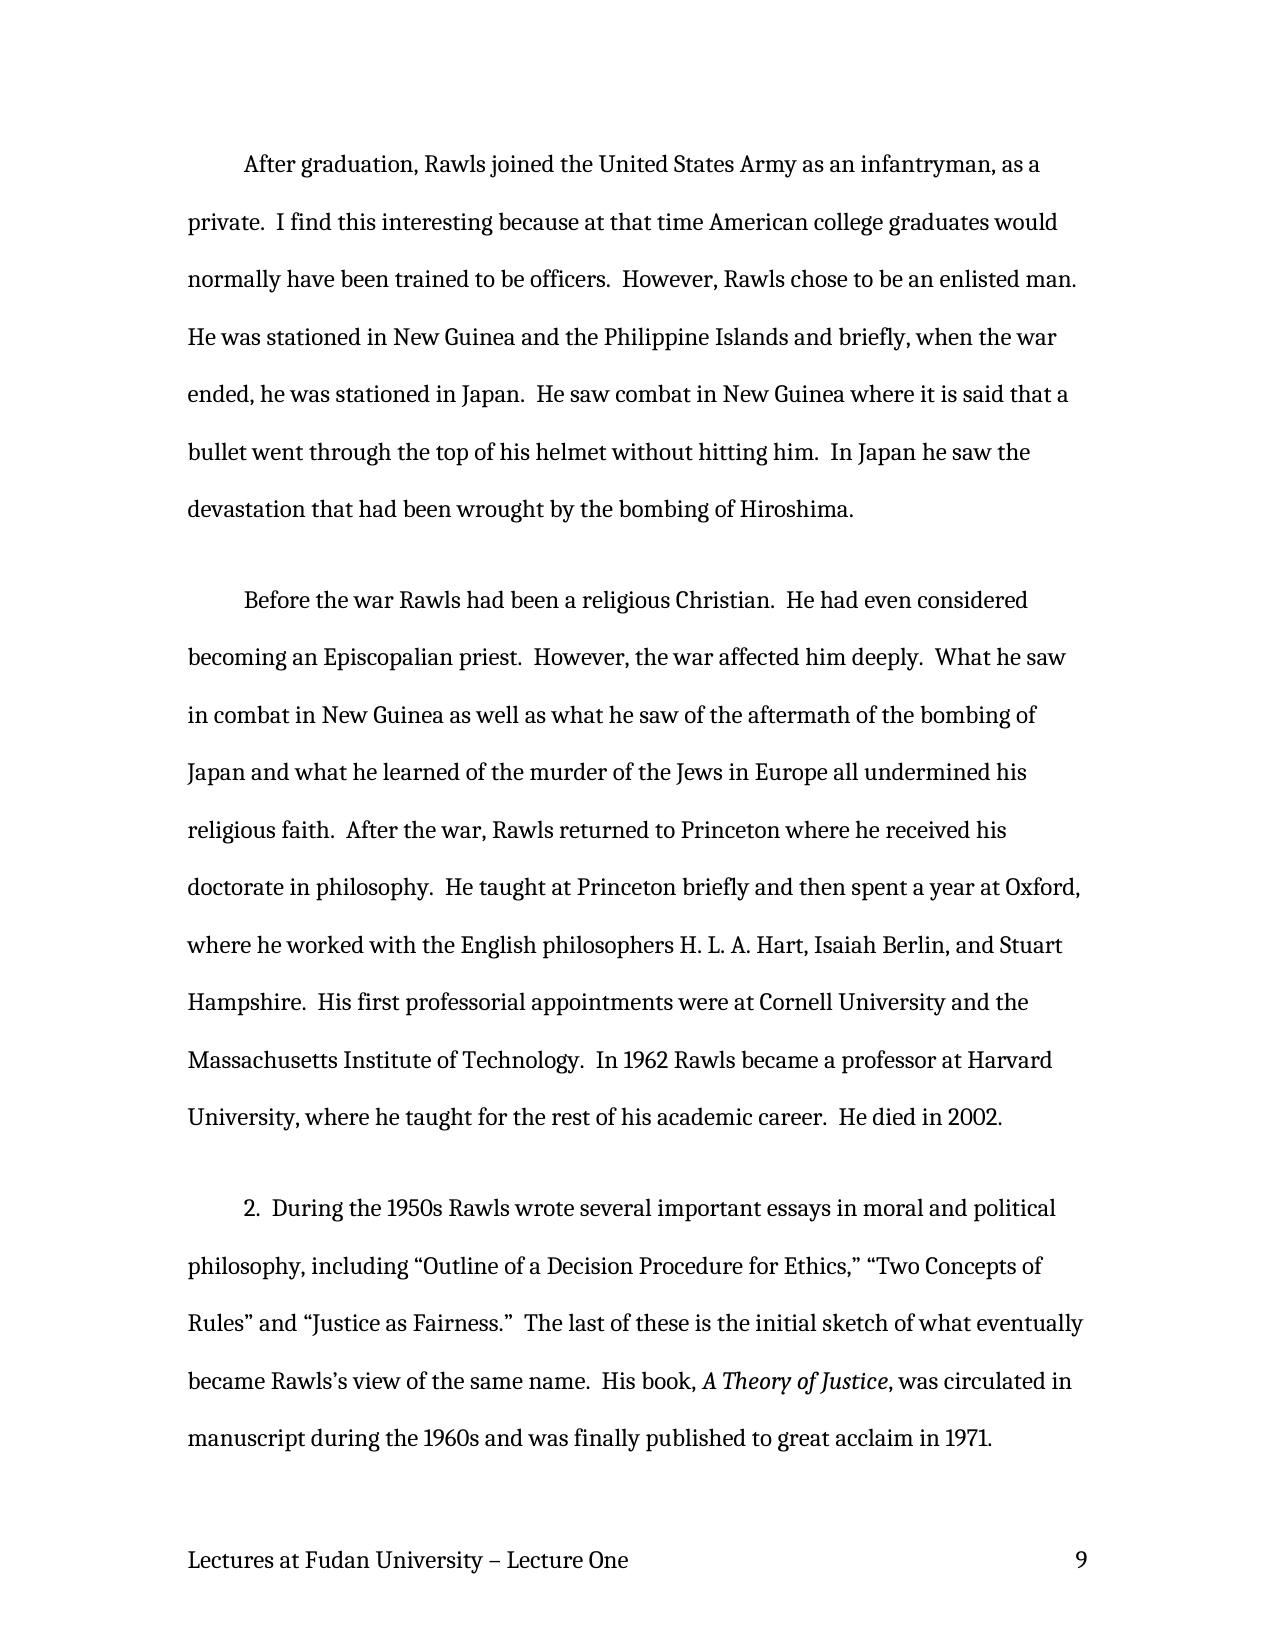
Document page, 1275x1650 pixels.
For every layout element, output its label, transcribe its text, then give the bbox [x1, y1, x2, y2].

text 2. During the 1950s Rawls wrote several important essays in moral and political philosophy, including “Outline of a Decision Procedure for Ethics,” “Two Concepts of Rules” and “Justice as Fairness.” The last of these is the initial sketch of what eventually became Rawls’s view of the same name. His book, A Theory of Justice, was circulated in manuscript during the 1960s and was finally published to great acclaim in 1971. [187, 1194, 1087, 1453]
text After graduation, Rawls joined the United States Army as an infantryman, as a private. I find this interesting because at that time American college graduates would normally have been trained to be officers. However, Rawls chose to be an enlisted man. He was stationed in New Guinea and the Philippine Islands and briefly, when the war ended, he was stationed in Japan. He saw combat in New Guinea where it is said that a bullet went through the top of his helmet without hitting him. In Japan he saw the devastation that had been wrought by the bombing of Hiroshima. [187, 150, 1087, 524]
text Before the war Rawls had been a religious Christian. He had even considered becoming an Episcopalian priest. However, the war affected him deeply. What he saw in combat in New Guinea as well as what he saw of the aftermath of the bombing of Japan and what he learned of the murder of the Jews in Europe all undermined his religious faith. After the war, Rawls returned to Princeton where he received his doctorate in philosophy. He taught at Princeton briefly and then spent a year at Oxford, where he worked with the English philosophers H. L. A. Hart, Isaiah Berlin, and Stuart Hampshire. His first professorial appointments were at Cornell University and the Massachusetts Institute of Technology. In 1962 Rawls became a professor at Harvard University, where he taught for the rest of his academic career. He died in 2002. [187, 586, 1087, 1132]
